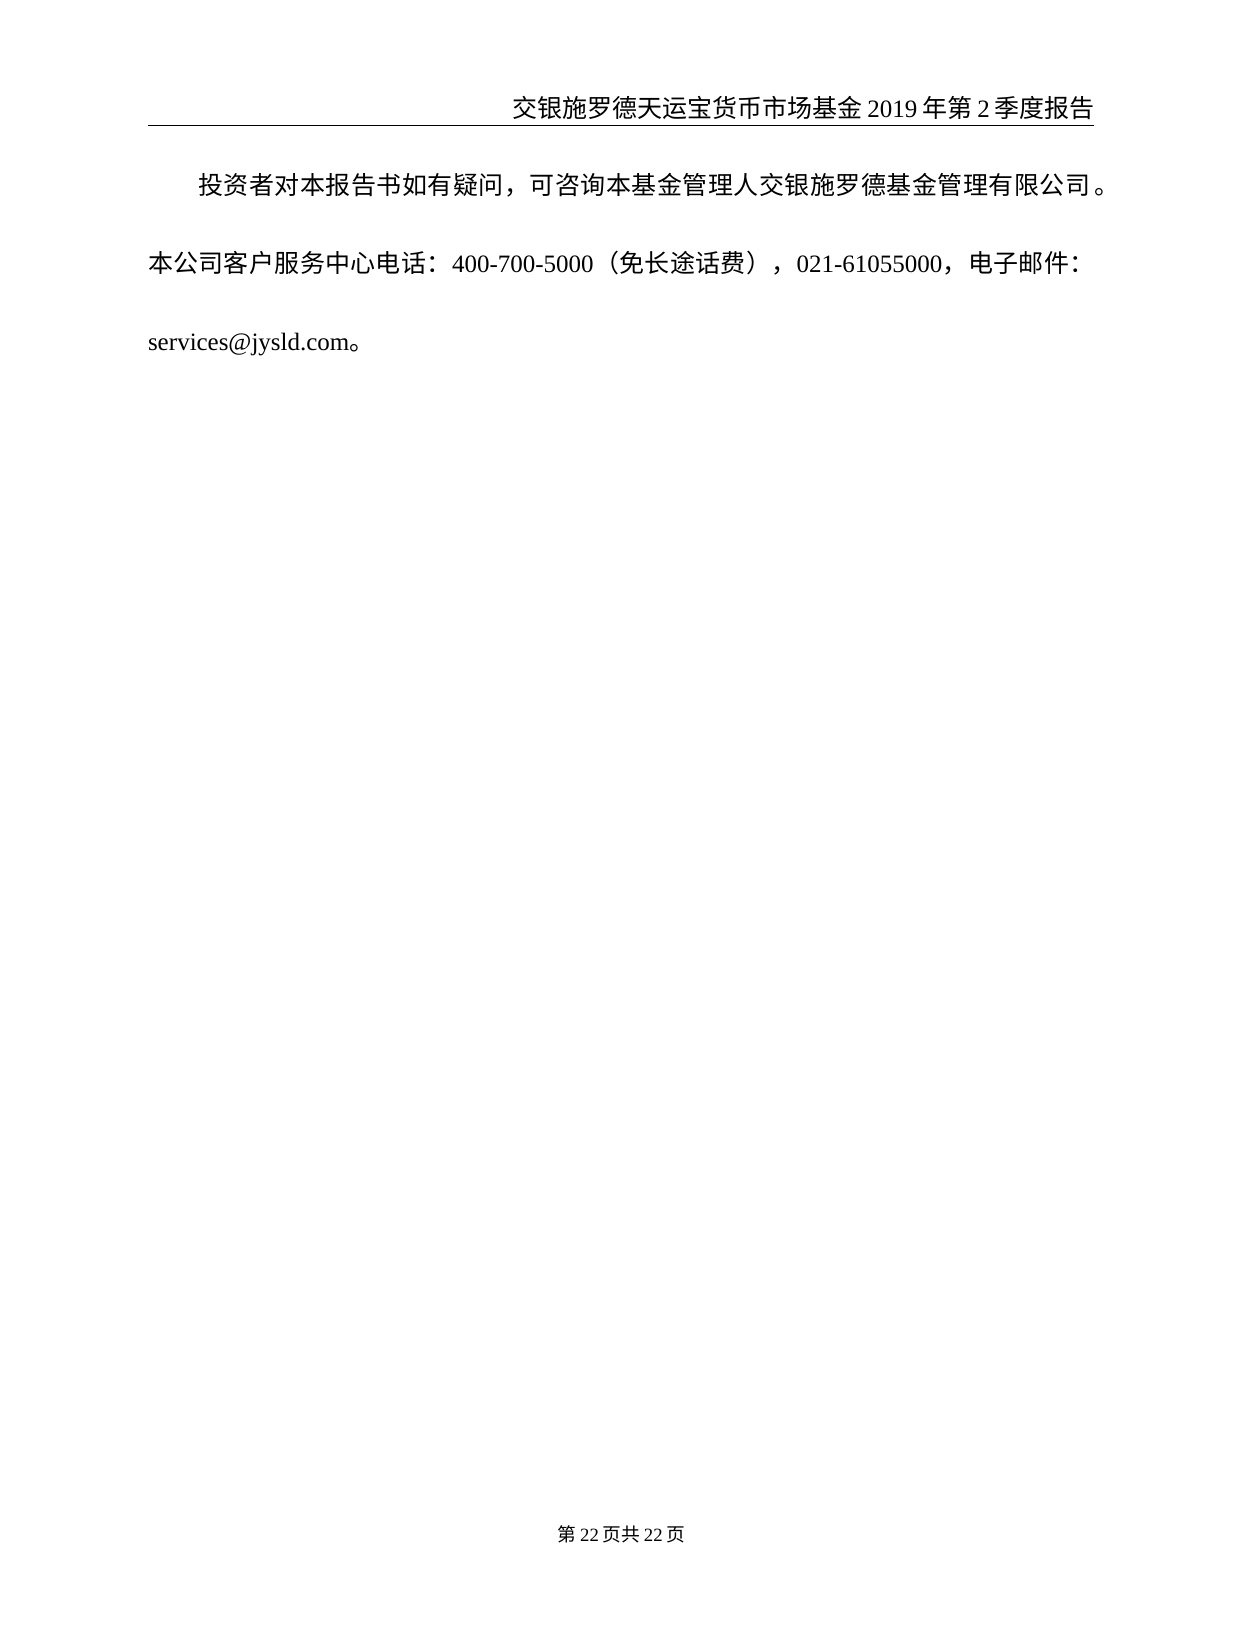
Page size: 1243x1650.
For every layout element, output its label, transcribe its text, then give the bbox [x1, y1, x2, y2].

text 投资者对本报告书如有疑问，可咨询本基金管理人交银施罗德基金管理有限公司。本公司客户服务中心电话：400-700-5000（免长途话费），021-61055000，电子邮件：services@jysld.com。 [148, 151, 1094, 372]
